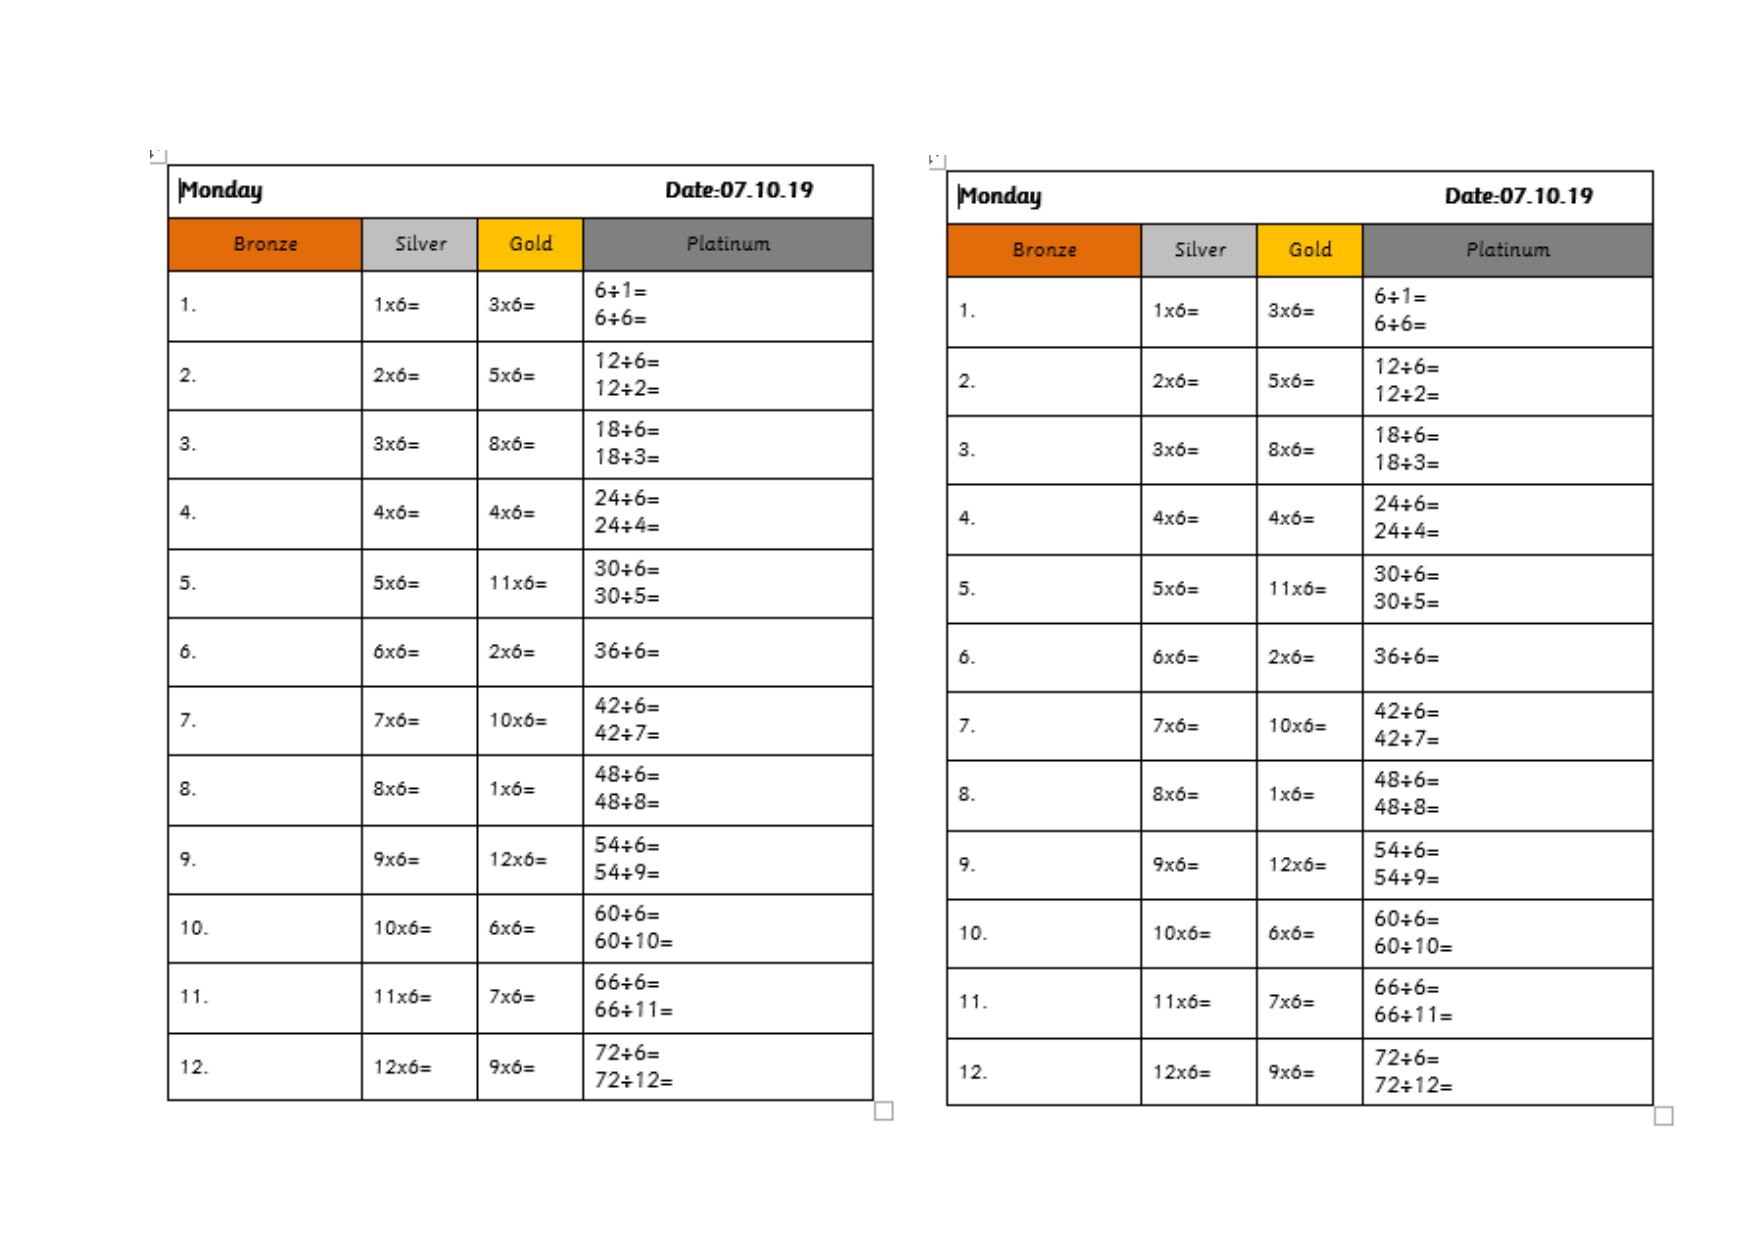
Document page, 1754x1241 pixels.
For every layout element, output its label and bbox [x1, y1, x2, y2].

picture [929, 155, 1678, 1136]
picture [150, 150, 898, 1131]
